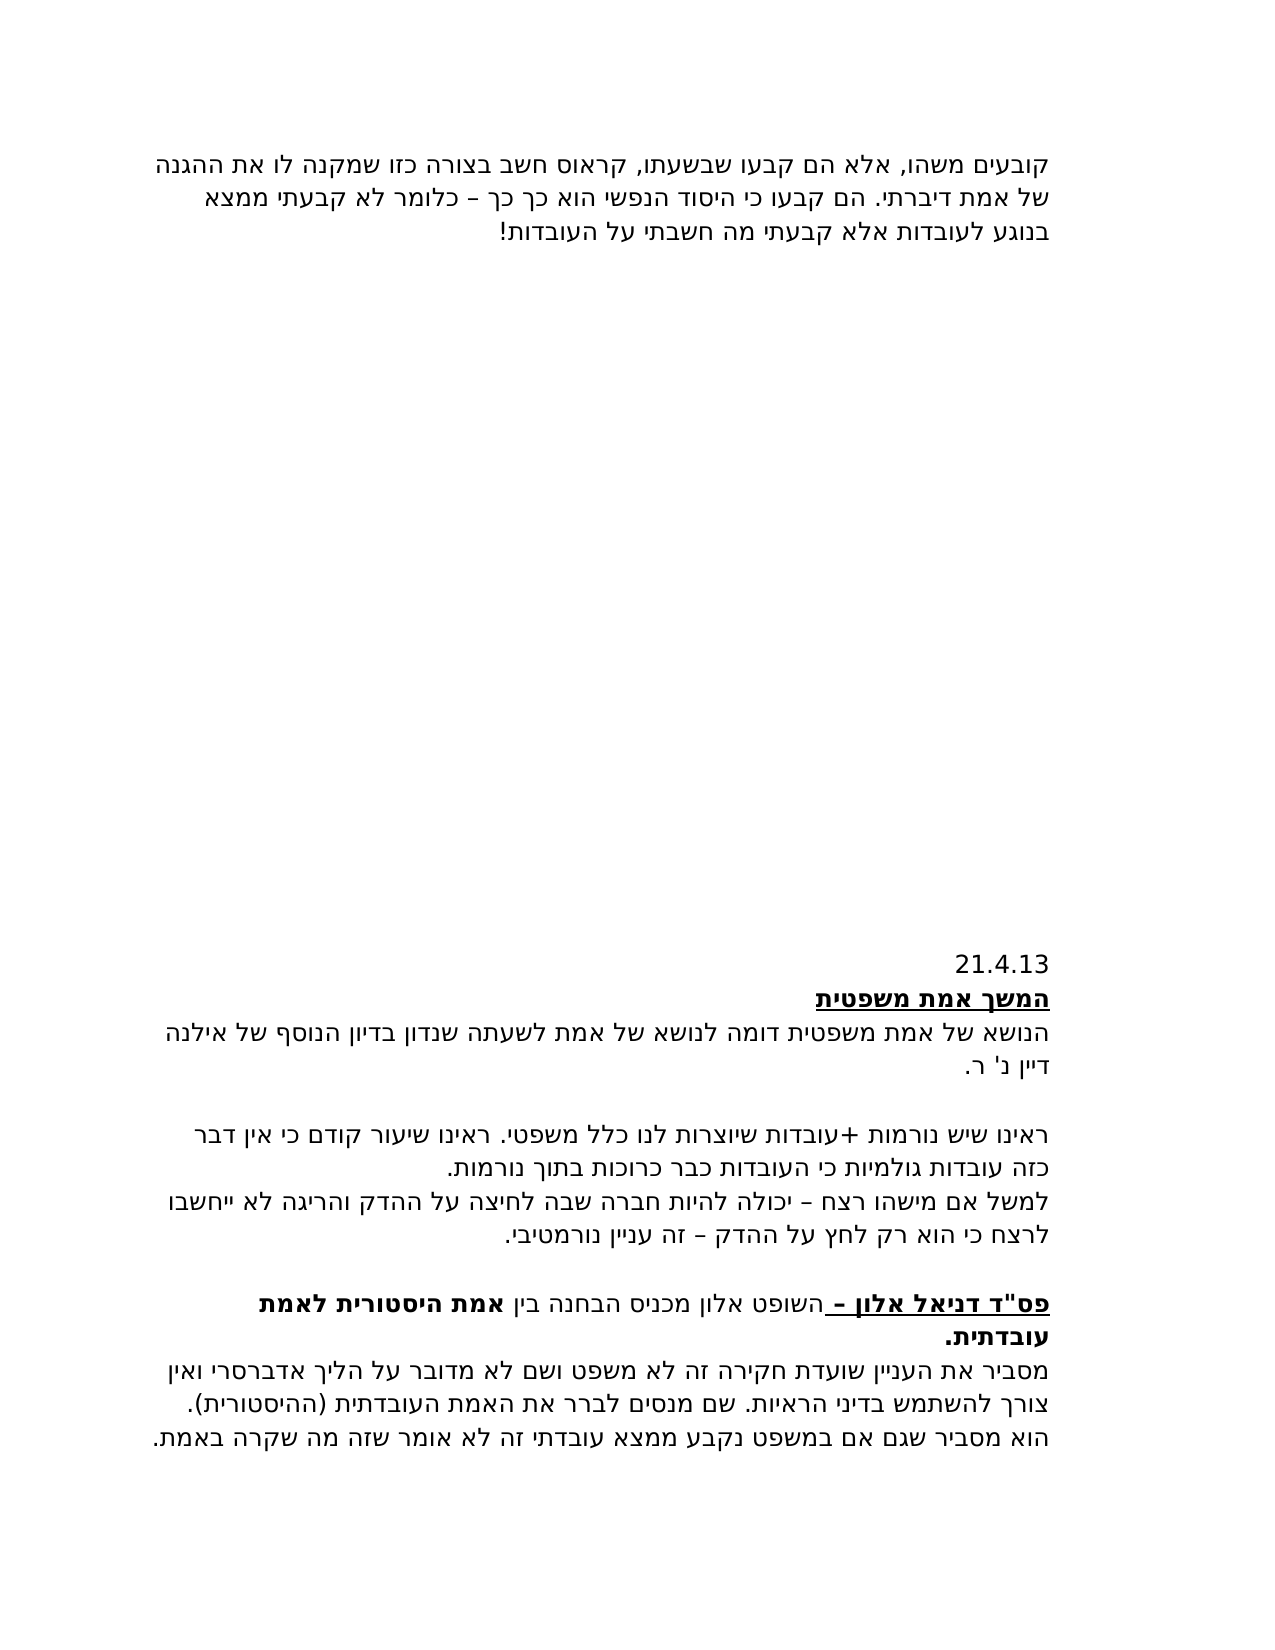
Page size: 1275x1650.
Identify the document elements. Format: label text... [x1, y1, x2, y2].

text מסביר את העניין שועדת חקירה זה לא משפט ושם לא מדובר על הליך אדברסרי ואין צורך להשתמש בדיני הראיות. שם מנסים לברר את האמת העובדתית (ההיסטורית). הוא מסביר שגם אם במשפט נקבע ממצא עובדתי זה לא אומר שזה מה שקרה באמת. [150, 1356, 1050, 1452]
text ראינו שיש נורמות +עובדות שיוצרות לנו כלל משפטי. ראינו שיעור קודם כי אין דבר כזה עובדות גולמיות כי העובדות כבר כרוכות בתוך נורמות. [150, 1120, 1050, 1182]
text הנושא של אמת משפטית דומה לנושא של אמת לשעתה שנדון בדיון הנוסף של אילנה דיין נ' ר. [150, 1018, 1050, 1080]
text המשך אמת משפטית [150, 984, 1050, 1013]
text פס"ד דניאל אלון – השופט אלון מכניס הבחנה בין אמת היסטורית לאמת עובדתית. [150, 1289, 1050, 1352]
text 21.4.13 [150, 951, 1050, 980]
text למשל אם מישהו רצח – יכולה להיות חברה שבה לחיצה על ההדק והריגה לא ייחשבו לרצח כי הוא רק לחץ על ההדק – זה עניין נורמטיבי. [150, 1187, 1050, 1249]
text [150, 150, 1050, 246]
